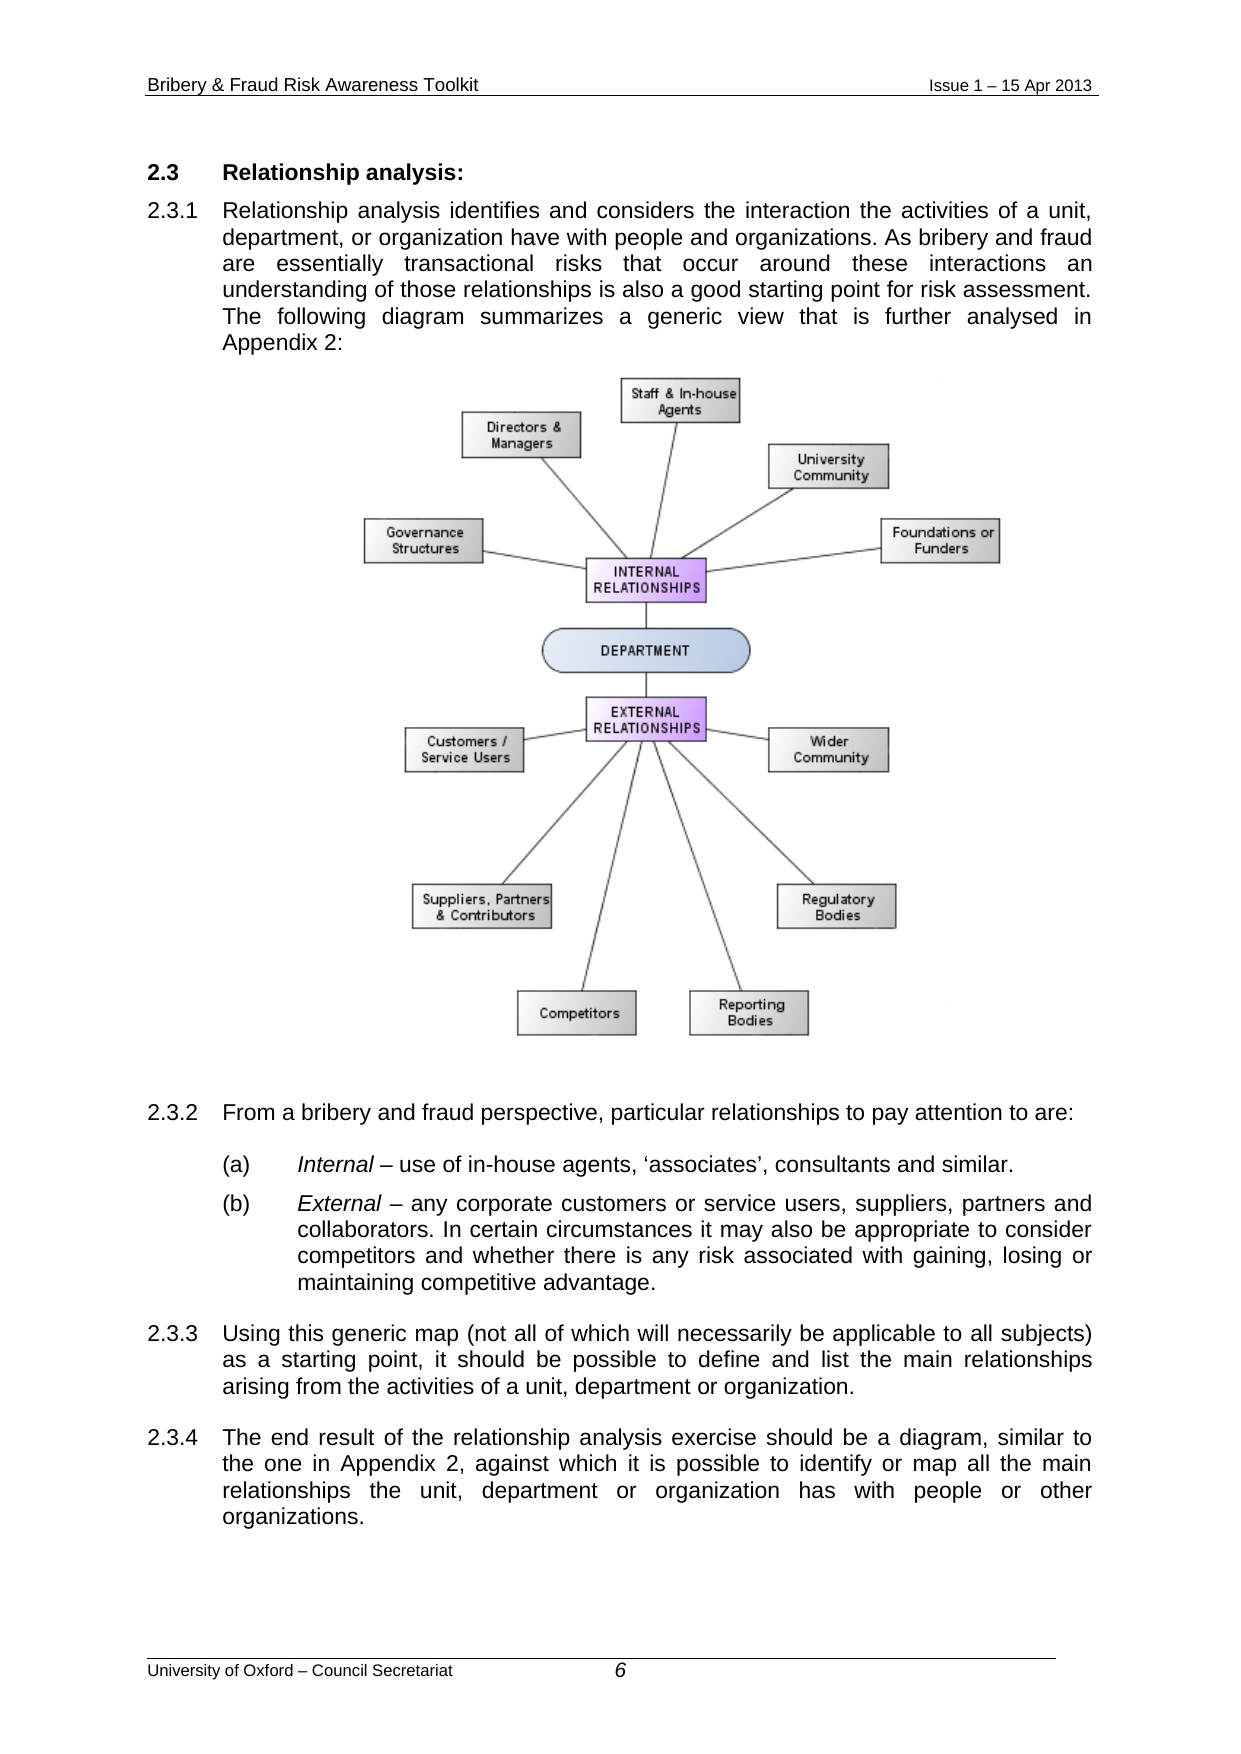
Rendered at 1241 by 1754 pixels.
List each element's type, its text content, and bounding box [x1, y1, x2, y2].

subtitle 2.3 Relationship analysis: [147, 158, 1093, 185]
text (b) External – any corporate customers or service users, suppliers, partners and collaborators. In certain circumstances it may also be appropriate to consider competitors and whether there is any risk associated with gaining, losing or maintaining competitive advantage. [222, 1189, 1093, 1295]
text 2.3.4 The end result of the relationship analysis exercise should be a diagram, similar to the one in Appendix 2, against which it is possible to identify or map all the main relationships the unit, department or organization has with people or other organizations. [147, 1424, 1093, 1529]
text 2.3.1 Relationship analysis identifies and considers the interaction the activities of a unit, department, or organization have with people and organizations. As bribery and fraud are essentially transactional risks that occur around these interactions an understanding of those relationships is also a good starting point for risk assessment. The following diagram summarizes a generic view that is further analysed in Appendix 2: [147, 197, 1093, 355]
text 2.3.3 Using this generic map (not all of which will necessarily be applicable to all subjects) as a starting point, it should be possible to define and list the main relationships arising from the activities of a unit, department or organization. [147, 1320, 1093, 1399]
text 2.3.2 From a bribery and fraud perspective, particular relationships to pay attention to are: [147, 1099, 1093, 1126]
picture [348, 362, 1014, 1049]
text (a) Internal – use of in-house agents, ‘associates’, consultants and similar. [222, 1151, 1093, 1177]
